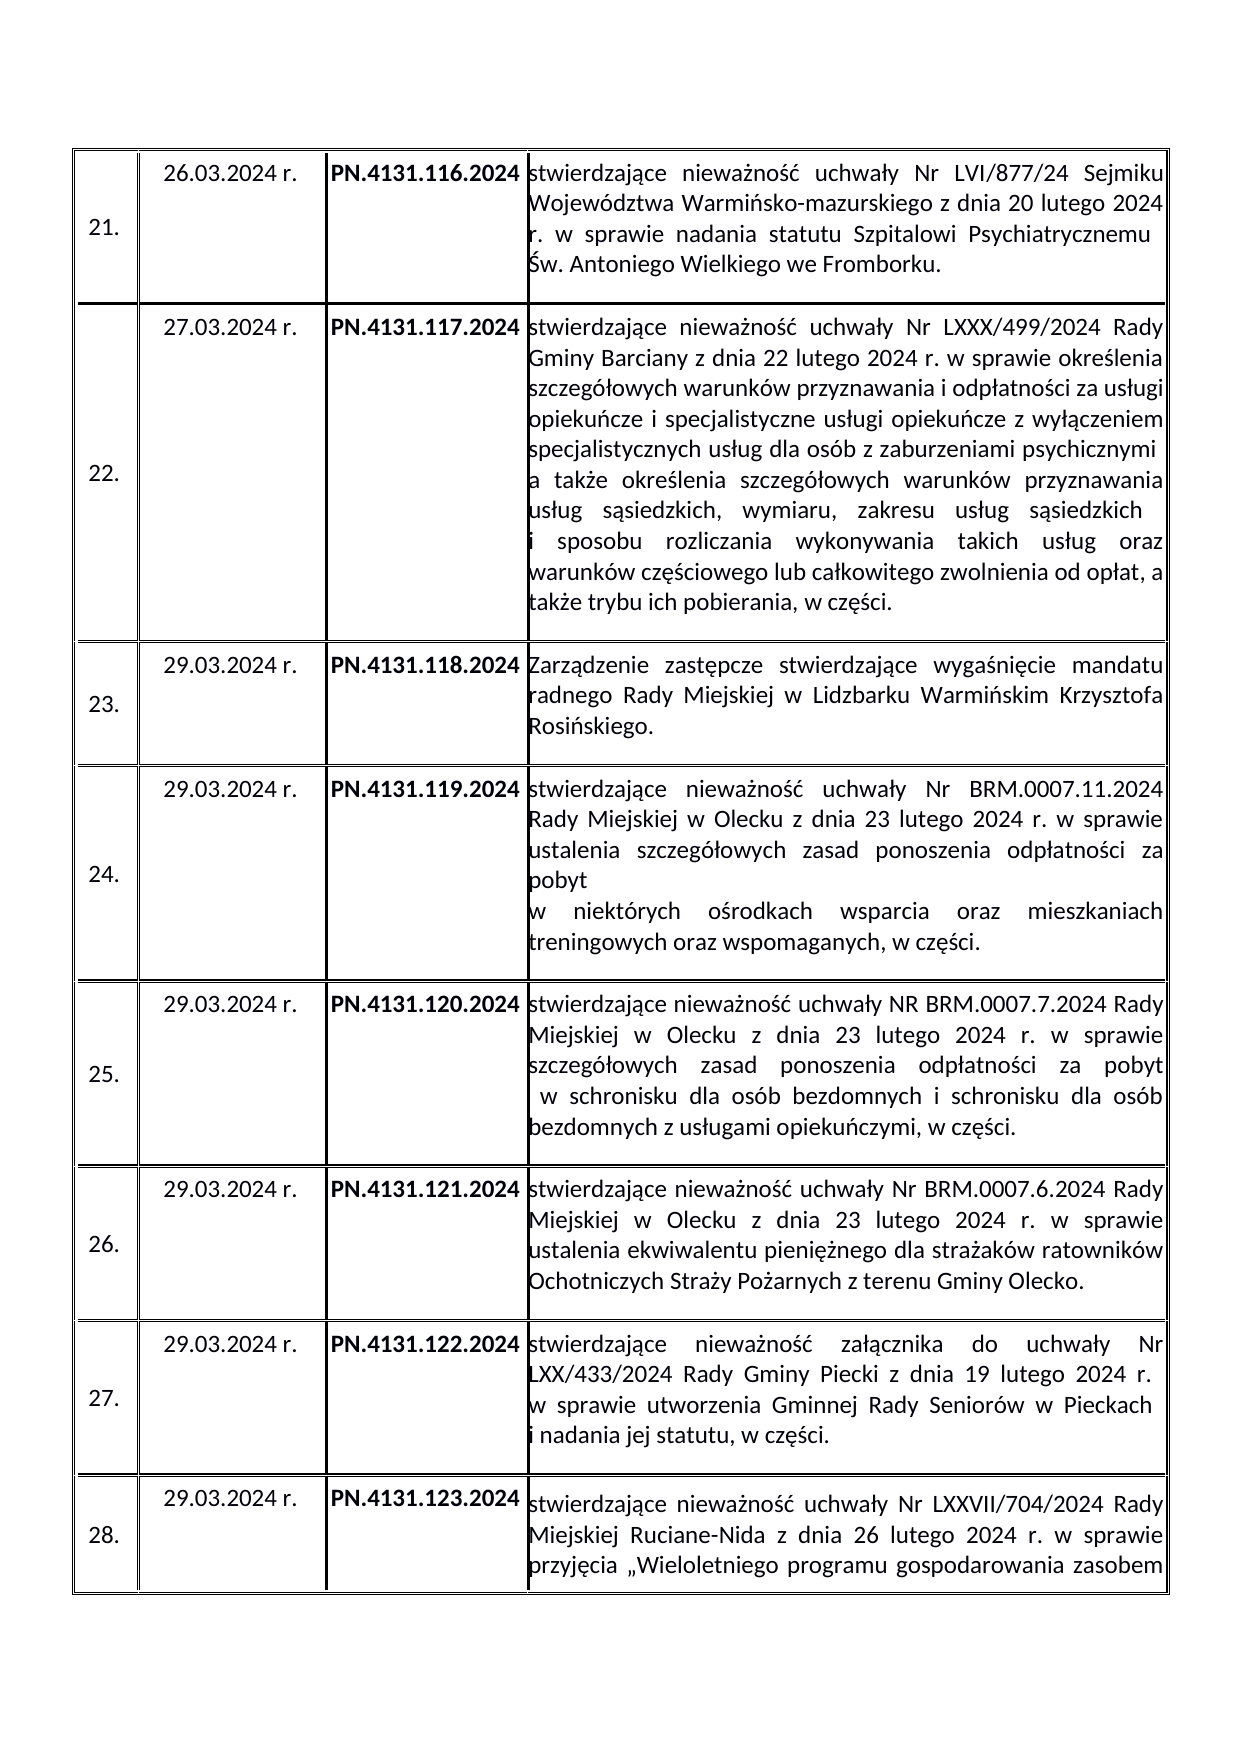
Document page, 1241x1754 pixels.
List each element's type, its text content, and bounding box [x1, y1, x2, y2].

table_cell PN.4131.122.2024 [328, 1322, 527, 1473]
table_cell 29.03.2024 r. [140, 643, 325, 764]
table_cell stwierdzające nieważność uchwały Nr BRM.0007.6.2024 Rady Miejskiej w Olecku z dnia 23 lutego 2024 r. w sprawie ustalenia ekwiwalentu pieniężnego dla strażaków ratowników Ochotniczych Straży Pożarnych z terenu Gminy Olecko. [530, 1164, 1167, 1319]
table_cell PN.4131.120.2024 [328, 983, 527, 1164]
table_cell PN.4131.121.2024 [328, 1168, 527, 1319]
table_cell stwierdzające nieważność załącznika do uchwały Nr LXX/433/2024 Rady Gminy Piecki z dnia 19 lutego 2024 r. w sprawie utworzenia Gminnej Rady Seniorów w Pieckach i nadania jej statutu, w części. [528, 1319, 1168, 1473]
table_cell 29.03.2024 r. [139, 1477, 326, 1592]
table_cell PN.4131.118.2024 [328, 643, 527, 764]
table_cell 21. [75, 151, 138, 302]
table_cell stwierdzające nieważność uchwały NR BRM.0007.7.2024 Rady Miejskiej w Olecku z dnia 23 lutego 2024 r. w sprawie szczegółowych zasad ponoszenia odpłatności za pobyt w schronisku dla osób bezdomnych i schronisku dla osób bezdomnych z usługami opiekuńczymi, w części. [530, 979, 1167, 1164]
table_cell 23. [73, 640, 138, 764]
table_cell 29.03.2024 r. [140, 1168, 325, 1319]
table_cell stwierdzające nieważność uchwały Nr LVI/877/24 Sejmiku Województwa Warmińsko-mazurskiego z dnia 20 lutego 2024 r. w sprawie nadania statutu Szpitalowi Psychiatrycznemu Św. Antoniego Wielkiego we Fromborku. [528, 151, 1166, 302]
table_cell 29.03.2024 r. [140, 1322, 325, 1473]
table_cell 25. [75, 979, 137, 1164]
table_cell PN.4131.123.2024 [326, 1477, 528, 1592]
table_cell 27. [73, 1319, 138, 1473]
table_cell PN.4131.117.2024 [328, 305, 527, 640]
table_cell stwierdzające nieważność uchwały Nr LXXX/499/2024 Rady Gminy Barciany z dnia 22 lutego 2024 r. w sprawie określenia szczegółowych warunków przyznawania i odpłatności za usługi opiekuńcze i specjalistyczne usługi opiekuńcze z wyłączeniem specjalistycznych usług dla osób z zaburzeniami psychicznymi a także określenia szczegółowych warunków przyznawania usług sąsiedzkich, wymiaru, zakresu usług sąsiedzkich i sposobu rozliczania wykonywania takich usług oraz warunków częściowego lub całkowitego zwolnienia od opłat, a także trybu ich pobierania, w części. [530, 302, 1166, 640]
table_cell PN.4131.116.2024 [326, 149, 528, 302]
table_cell 27.03.2024 r. [140, 305, 325, 640]
table_cell Zarządzenie zastępcze stwierdzające wygaśnięcie mandatu radnego Rady Miejskiej w Lidzbarku Warmińskim Krzysztofa Rosińskiego. [528, 640, 1168, 764]
table_cell 26.03.2024 r. [139, 151, 326, 302]
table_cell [528, 1473, 1167, 1592]
table_cell 29.03.2024 r. [140, 983, 325, 1164]
table_cell 26. [75, 1164, 137, 1319]
table_cell PN.4131.119.2024 [328, 767, 527, 979]
table_cell 24. [73, 764, 138, 979]
table_cell 29.03.2024 r. [140, 767, 325, 979]
table_cell 28. [75, 1473, 138, 1592]
table_cell stwierdzające nieważność uchwały Nr BRM.0007.11.2024 Rady Miejskiej w Olecku z dnia 23 lutego 2024 r. w sprawie ustalenia szczegółowych zasad ponoszenia odpłatności za pobyt w niektórych ośrodkach wsparcia oraz mieszkaniach treningowych oraz wspomaganych, w części. [528, 764, 1168, 979]
table_cell 22. [75, 302, 137, 640]
